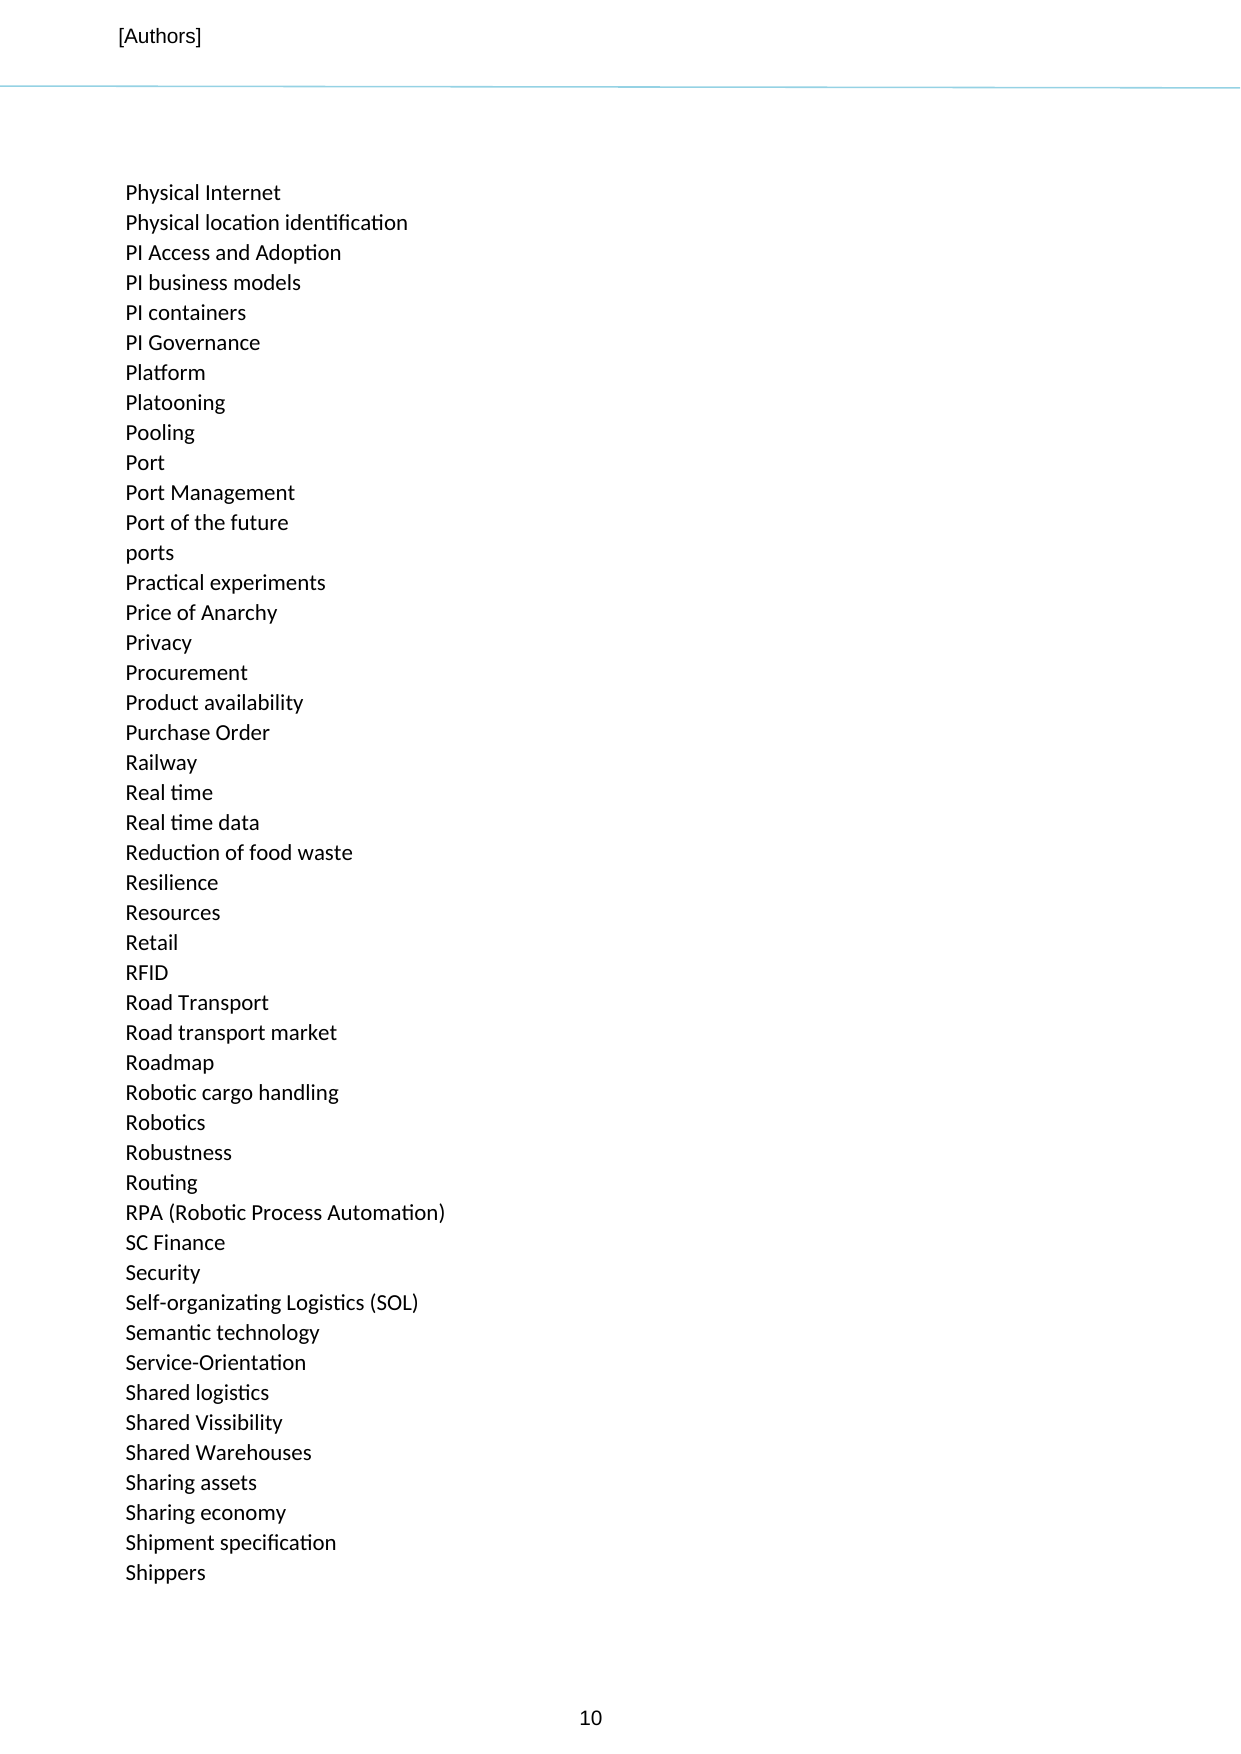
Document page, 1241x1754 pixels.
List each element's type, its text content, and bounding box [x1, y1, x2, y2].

table_cell Real time [118, 777, 1048, 807]
table_cell RPA (Robotic Process Automation) [118, 1197, 1048, 1227]
table_cell PI business models [118, 267, 1048, 297]
table_cell Service-Orientation [118, 1347, 1048, 1377]
table_cell Shared Warehouses [118, 1437, 1048, 1467]
table_cell Real time data [118, 807, 1048, 837]
table_cell Robotic cargo handling [118, 1077, 1048, 1107]
table_cell Robotics [118, 1107, 1048, 1137]
table_cell Self-organizating Logistics (SOL) [118, 1287, 1048, 1317]
table_cell Pooling [118, 417, 1048, 447]
table_cell Retail [118, 927, 1048, 957]
table_cell Shared Vissibility [118, 1407, 1048, 1437]
table_cell Sharing assets [118, 1467, 1048, 1497]
table_cell Robustness [118, 1137, 1048, 1167]
table_cell Reduction of food waste [118, 837, 1048, 867]
table_cell Security [118, 1257, 1048, 1287]
table_cell Sharing economy [118, 1497, 1048, 1527]
table_cell PI containers [118, 297, 1048, 327]
table_cell Practical experiments [118, 567, 1048, 597]
table_cell Physical location identification [118, 207, 1048, 237]
table_cell Procurement [118, 657, 1048, 687]
table_cell Shipment specification [118, 1527, 1048, 1557]
table_cell Routing [118, 1167, 1048, 1197]
table_cell Privacy [118, 627, 1048, 657]
table_cell Platform [118, 357, 1048, 387]
table_cell ports [118, 537, 1048, 567]
table_cell Railway [118, 747, 1048, 777]
table_cell Shared logistics [118, 1377, 1048, 1407]
table_cell Road transport market [118, 1017, 1048, 1047]
table_cell Purchase Order [118, 717, 1048, 747]
table_cell Shippers [118, 1557, 1048, 1587]
table_cell Product availability [118, 687, 1048, 717]
table_cell SC Finance [118, 1227, 1048, 1257]
table_cell Port [118, 447, 1048, 477]
table_cell RFID [118, 957, 1048, 987]
table_cell Port of the future [118, 507, 1048, 537]
table_cell Platooning [118, 387, 1048, 417]
table_cell Road Transport [118, 987, 1048, 1017]
table_cell PI Governance [118, 327, 1048, 357]
table_cell PI Access and Adoption [118, 237, 1048, 267]
table_cell Resources [118, 897, 1048, 927]
table_cell Resilience [118, 867, 1048, 897]
table_cell Semantic technology [118, 1317, 1048, 1347]
table_cell Port Management [118, 477, 1048, 507]
table_cell Price of Anarchy [118, 597, 1048, 627]
table_cell Roadmap [118, 1047, 1048, 1077]
table_cell Physical Internet [118, 177, 1048, 207]
